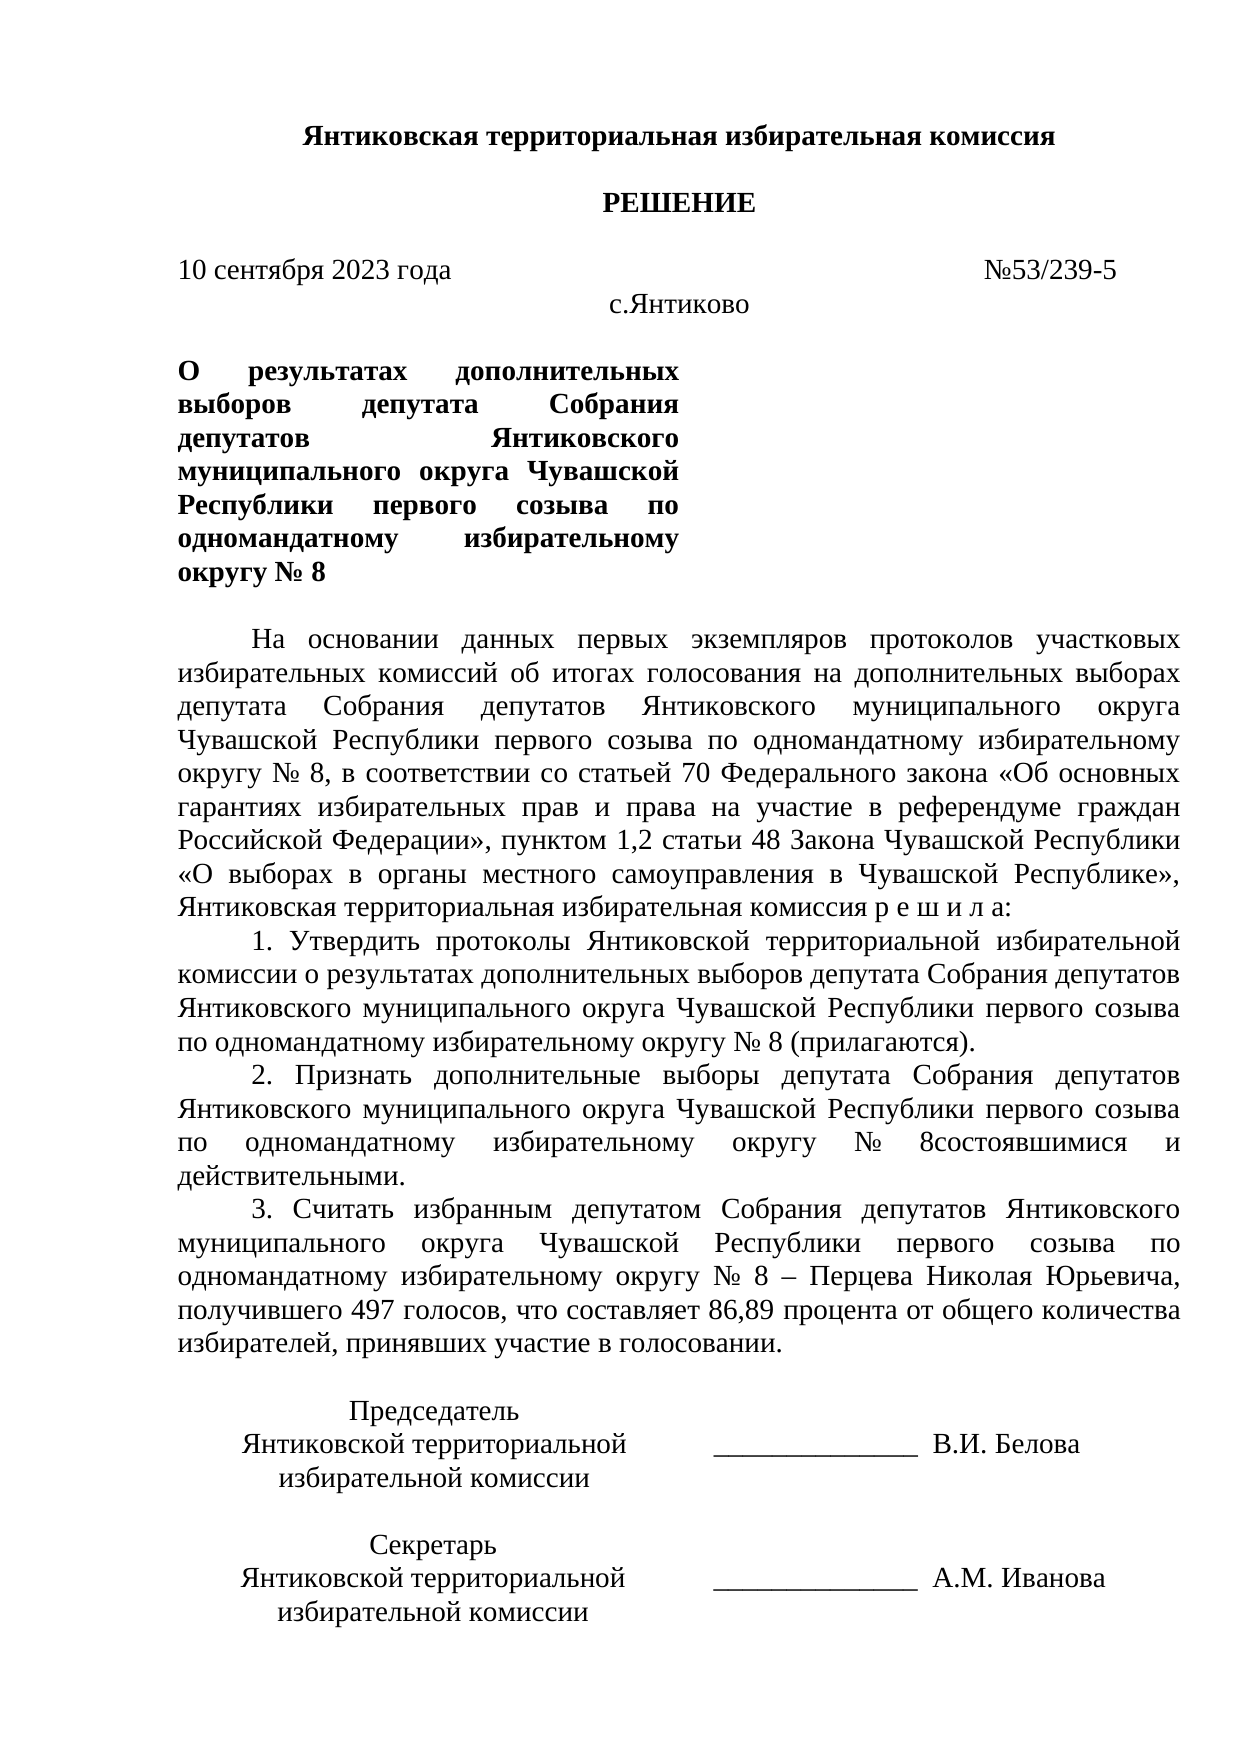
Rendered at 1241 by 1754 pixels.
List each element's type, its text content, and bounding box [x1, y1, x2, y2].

table_header ______________ А.М. Иванова [702, 1527, 1196, 1627]
table_header Председатель Янтиковской территориальной избирательной комиссии [166, 1393, 702, 1493]
text Янтиковская территориальная избирательная комиссия [177, 118, 1181, 152]
table_header ______________ В.И. Белова [702, 1393, 1196, 1493]
table_header Секретарь Янтиковской территориальной избирательной комиссии [164, 1527, 702, 1627]
text На основании данных первых экземпляров протоколов участковых избирательных комиссий об итогах голосования на дополнительных выборах депутата Собрания депутатов Янтиковского муниципального округа Чувашской Республики первого созыва по одномандатному избирательному округу № 8, в соответствии со статьей 70 Федерального закона «Об основных гарантиях избирательных прав и права на участие в референдуме граждан Российской Федерации», пунктом 1,2 статьи 48 Закона Чувашской Республики «О выборах в органы местного самоуправления в Чувашской Республике», Янтиковская территориальная избирательная комиссия р е ш и л а: [177, 621, 1181, 923]
text О результатах дополнительных выборов депутата Собрания депутатов Янтиковского муниципального округа Чувашской Республики первого созыва по одномандатному избирательному округу № 8 [177, 353, 679, 588]
text 10 сентября 2023 года №53/239-5 [177, 252, 1181, 286]
text РЕШЕНИЕ [177, 185, 1181, 219]
text с.Янтиково [177, 286, 1181, 319]
text 3. Считать избранным депутатом Собрания депутатов Янтиковского муниципального округа Чувашской Республики первого созыва по одномандатному избирательному округу № 8 – Перцева Николая Юрьевича, получившего 497 голосов, что составляет 86,89 процента от общего количества избирателей, принявших участие в голосовании. [177, 1191, 1181, 1359]
text 1. Утвердить протоколы Янтиковской территориальной избирательной комиссии о результатах дополнительных выборов депутата Собрания депутатов Янтиковского муниципального округа Чувашской Республики первого созыва по одномандатному избирательному округу № 8 (прилагаются). [177, 923, 1181, 1057]
text 2. Признать дополнительные выборы депутата Собрания депутатов Янтиковского муниципального округа Чувашской Республики первого созыва по одномандатному избирательному округу № 8состоявшимися и действительными. [177, 1057, 1181, 1191]
